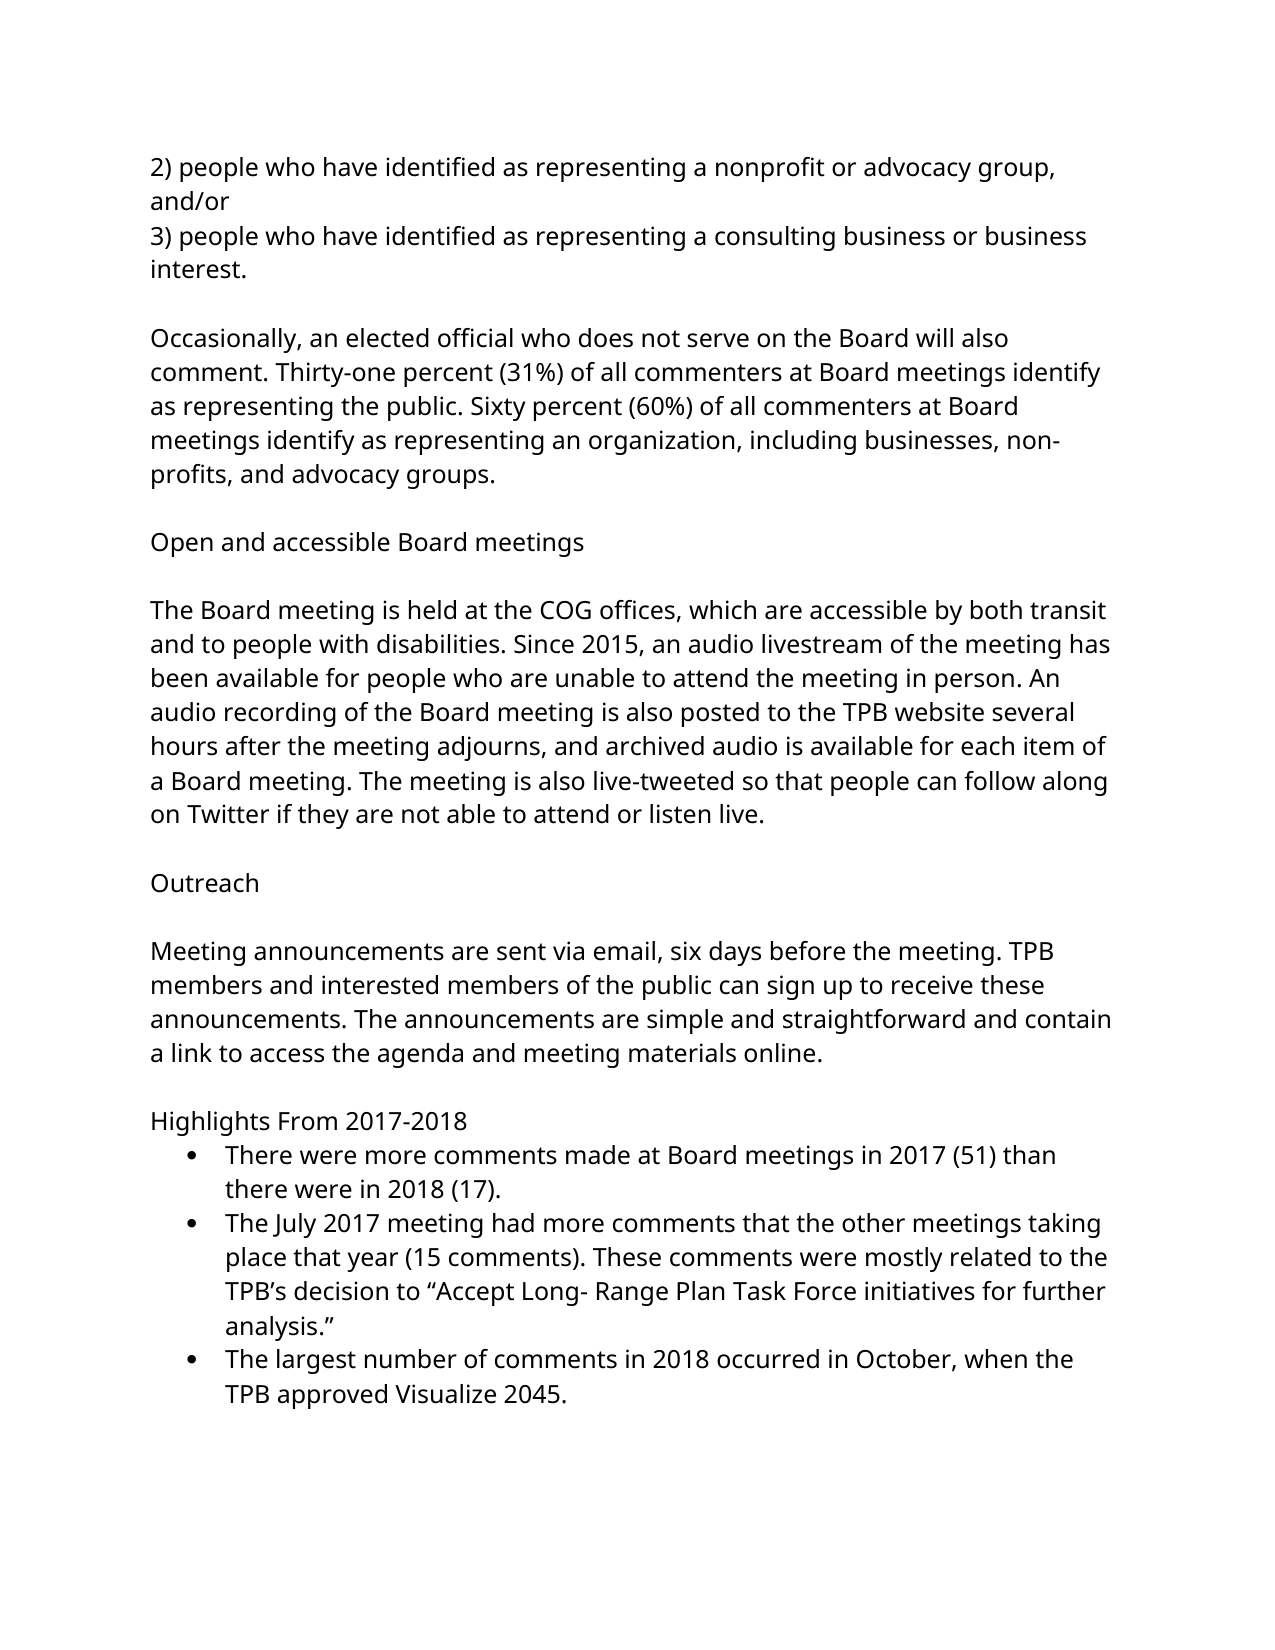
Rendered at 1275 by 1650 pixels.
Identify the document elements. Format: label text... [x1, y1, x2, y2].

text Outreach [150, 865, 1125, 899]
text Occasionally, an elected official who does not serve on the Board will also comment. Thirty-one percent (31%) of all commenters at Board meetings identify as representing the public. Sixty percent (60%) of all commenters at Board meetings identify as representing an organization, including businesses, non-profits, and advocacy groups. [150, 320, 1125, 491]
list There were more comments made at Board meetings in 2017 (51) than there were in 2018 (17). [187, 1138, 1125, 1206]
text Meeting announcements are sent via email, six days before the meeting. TPB members and interested members of the public can sign up to receive these announcements. The announcements are simple and straightforward and contain a link to access the agenda and meeting materials online. [150, 933, 1125, 1070]
text Open and accessible Board meetings [150, 525, 1125, 559]
list The largest number of comments in 2018 occurred in October, when the TPB approved Visualize 2045. [187, 1342, 1125, 1410]
text 2) people who have identified as representing a nonprofit or advocacy group, and/or [150, 150, 1125, 218]
text The Board meeting is held at the COG offices, which are accessible by both transit and to people with disabilities. Since 2015, an audio livestream of the meeting has been available for people who are unable to attend the meeting in person. An audio recording of the Board meeting is also posted to the TPB website several hours after the meeting adjourns, and archived audio is available for each item of a Board meeting. The meeting is also live-tweeted so that people can follow along on Twitter if they are not able to attend or listen live. [150, 593, 1125, 831]
text 3) people who have identified as representing a consulting business or business interest. [150, 218, 1125, 286]
list The July 2017 meeting had more comments that the other meetings taking place that year (15 comments). These comments were mostly related to the TPB’s decision to “Accept Long- Range Plan Task Force initiatives for further analysis.” [187, 1206, 1125, 1342]
text Highlights From 2017-2018 [150, 1104, 1125, 1138]
